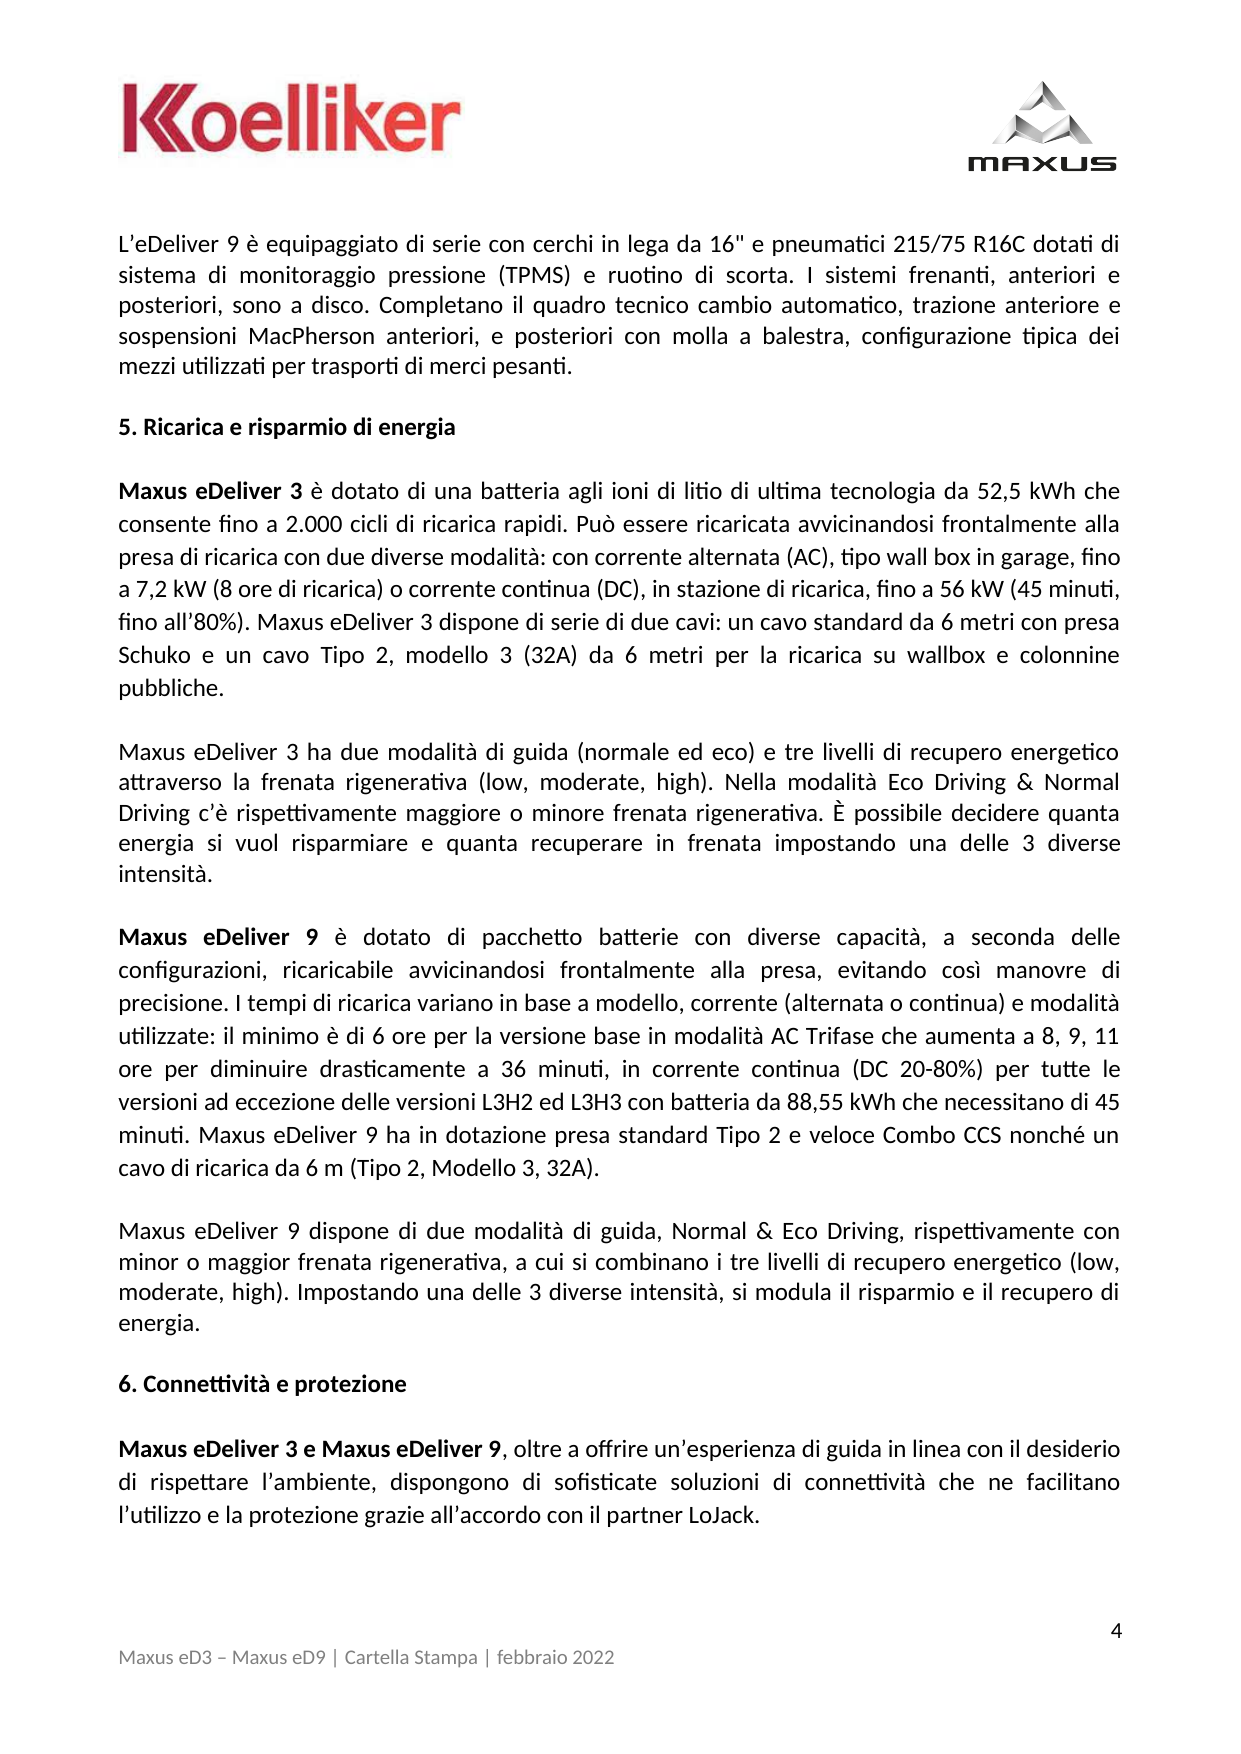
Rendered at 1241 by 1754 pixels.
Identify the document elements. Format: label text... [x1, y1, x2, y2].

text Maxus eDeliver 9 è dotato di pacchetto batterie con diverse capacità, a seconda delle configurazioni, ricaricabile avvicinandosi frontalmente alla presa, evitando così manovre di precisione. I tempi di ricarica variano in base a modello, corrente (alternata o continua) e modalità utilizzate: il minimo è di 6 ore per la versione base in modalità AC Trifase che aumenta a 8, 9, 11 ore per diminuire drasticamente a 36 minuti, in corrente continua (DC 20-80%) per tutte le versioni ad eccezione delle versioni L3H2 ed L3H3 con batteria da 88,55 kWh che necessitano di 45 minuti. Maxus eDeliver 9 ha in dotazione presa standard Tipo 2 e veloce Combo CCS nonché un cavo di ricarica da 6 m (Tipo 2, Modello 3, 32A). [118, 921, 1122, 1182]
text L’eDeliver 9 è equipaggiato di serie con cerchi in lega da 16" e pneumatici 215/75 R16C dotati di sistema di monitoraggio pressione (TPMS) e ruotino di scorta. I sistemi frenanti, anteriori e posteriori, sono a disco. Completano il quadro tecnico cambio automatico, trazione anteriore e sospensioni MacPherson anteriori, e posteriori con molla a balestra, configurazione tipica dei mezzi utilizzati per trasporti di merci pesanti. [118, 228, 1122, 381]
text 6. Connettività e protezione [118, 1368, 1122, 1398]
text Maxus eDeliver 9 dispone di due modalità di guida, Normal & Eco Driving, rispettivamente con minor o maggior frenata rigenerativa, a cui si combinano i tre livelli di recupero energetico (low, moderate, high). Impostando una delle 3 diverse intensità, si modula il risparmio e il recupero di energia. [118, 1215, 1122, 1337]
picture [962, 75, 1123, 177]
text Maxus eDeliver 3 è dotato di una batteria agli ioni di litio di ultima tecnologia da 52,5 kWh che consente fino a 2.000 cicli di ricarica rapidi. Può essere ricaricata avvicinandosi frontalmente alla presa di ricarica con due diverse modalità: con corrente alternata (AC), tipo wall box in garage, fino a 7,2 kW (8 ore di ricarica) o corrente continua (DC), in stazione di ricarica, fino a 56 kW (45 minuti, fino all’80%). Maxus eDeliver 3 dispone di serie di due cavi: un cavo standard da 6 metri con presa Schuko e un cavo Tipo 2, modello 3 (32A) da 6 metri per la ricarica su wallbox e colonnine pubbliche. [118, 475, 1122, 703]
text 5. Ricarica e risparmio di energia [118, 411, 1122, 442]
picture [118, 73, 465, 168]
text Maxus eDeliver 3 ha due modalità di guida (normale ed eco) e tre livelli di recupero energetico attraverso la frenata rigenerativa (low, moderate, high). Nella modalità Eco Driving & Normal Driving c’è rispettivamente maggiore o minore frenata rigenerativa. È possibile decidere quanta energia si vuol risparmiare e quanta recuperare in frenata impostando una delle 3 diverse intensità. [118, 736, 1122, 888]
text Maxus eDeliver 3 e Maxus eDeliver 9, oltre a offrire un’esperienza di guida in linea con il desiderio di rispettare l’ambiente, dispongono di sofisticate soluzioni di connettività che ne facilitano l’utilizzo e la protezione grazie all’accordo con il partner LoJack. [118, 1433, 1122, 1530]
